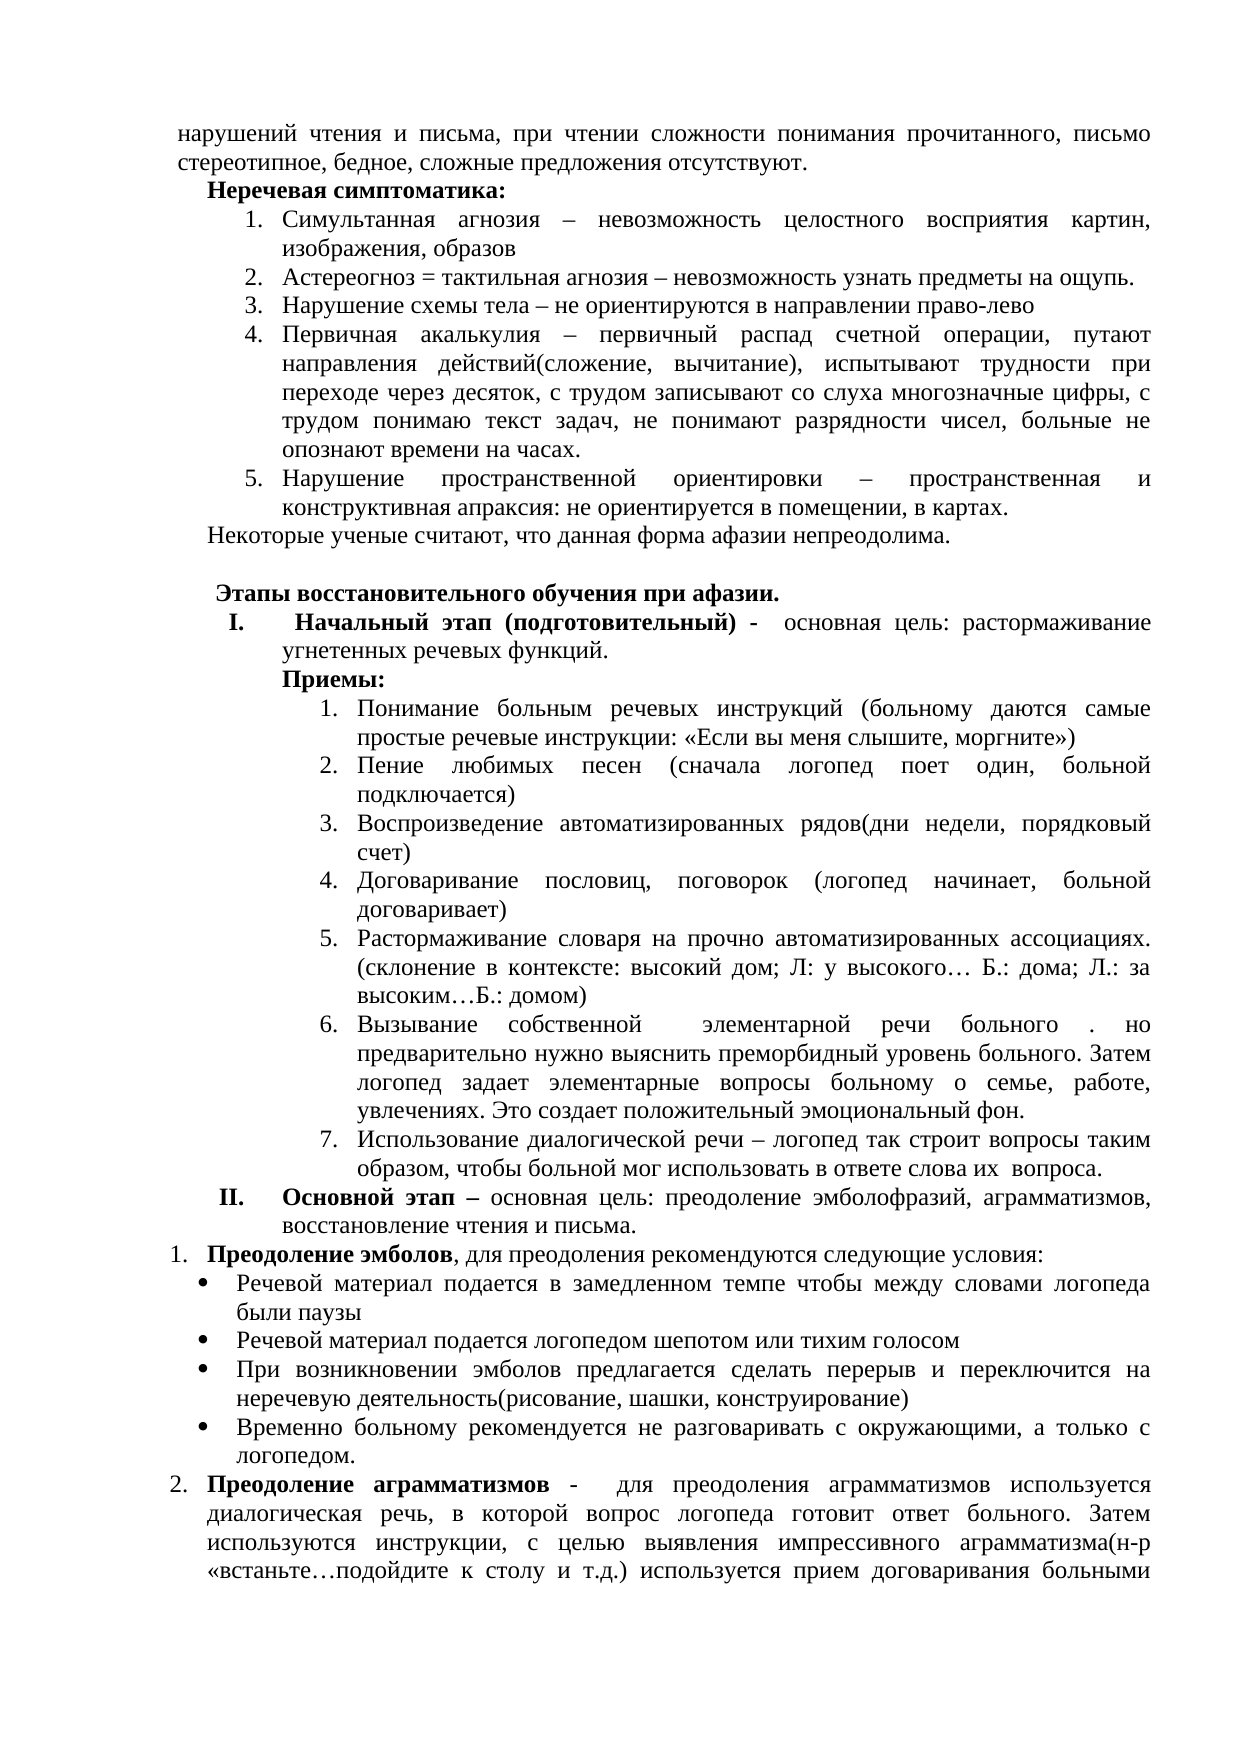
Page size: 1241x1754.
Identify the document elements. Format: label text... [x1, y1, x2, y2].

list Преодоление эмболов, для преодоления рекомендуются следующие условия: [169, 1239, 1152, 1268]
list Речевой материал подается в замедленном темпе чтобы между словами логопеда были паузы [199, 1268, 1152, 1326]
list Начальный этап (подготовительный) - основная цель: растормаживание угнетенных речевых функций. [244, 607, 1152, 664]
list Речевой материал подается логопедом шепотом или тихим голосом [199, 1326, 1152, 1354]
list Приемы: [282, 664, 1152, 693]
list Временно больному рекомендуется не разговаривать с окружающими, а только с логопедом. [199, 1412, 1152, 1469]
list Понимание больным речевых инструкций (больному даются самые простые речевые инструкции: «Если вы меня слышите, моргните») [319, 693, 1152, 751]
list Нарушение схемы тела – не ориентируются в направлении право-лево [244, 291, 1152, 319]
list При возникновении эмболов предлагается сделать перерыв и переключится на неречевую деятельность(рисование, шашки, конструирование) [199, 1354, 1152, 1412]
list Вызывание собственной элементарной речи больного . но предварительно нужно выяснить преморбидный уровень больного. Затем логопед задает элементарные вопросы больному о семье, работе, увлечениях. Это создает положительный эмоциональный фон. [319, 1009, 1152, 1124]
list Использование диалогической речи – логопед так строит вопросы таким образом, чтобы больной мог использовать в ответе слова их вопроса. [319, 1124, 1152, 1182]
text Некоторые ученые считают, что данная форма афазии непреодолима. [177, 521, 1152, 549]
text Этапы восстановительного обучения при афазии. [215, 578, 1152, 607]
list Астереогноз = тактильная агнозия – невозможность узнать предметы на ощупь. [244, 262, 1152, 291]
list Воспроизведение автоматизированных рядов(дни недели, порядковый счет) [319, 808, 1152, 866]
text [177, 118, 1152, 176]
list Симультанная агнозия – невозможность целостного восприятия картин, изображения, образов [244, 204, 1152, 262]
list Нарушение пространственной ориентировки – пространственная и конструктивная апраксия: не ориентируется в помещении, в картах. [244, 463, 1152, 521]
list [169, 1469, 1152, 1584]
text Неречевая симптоматика: [177, 176, 1152, 204]
list Растормаживание словаря на прочно автоматизированных ассоциациях. (склонение в контексте: высокий дом; Л: у высокого… Б.: дома; Л.: за высоким…Б.: домом) [319, 923, 1152, 1009]
list Договаривание пословиц, поговорок (логопед начинает, больной договаривает) [319, 866, 1152, 923]
list Основной этап – основная цель: преодоление эмболофразий, аграмматизмов, восстановление чтения и письма. [244, 1182, 1152, 1239]
list Пение любимых песен (сначала логопед поет один, больной подключается) [319, 751, 1152, 808]
list Первичная акалькулия – первичный распад счетной операции, путают направления действий(сложение, вычитание), испытывают трудности при переходе через десяток, с трудом записывают со слуха многозначные цифры, с трудом понимаю текст задач, не понимают разрядности чисел, больные не опознают времени на часах. [244, 319, 1152, 463]
